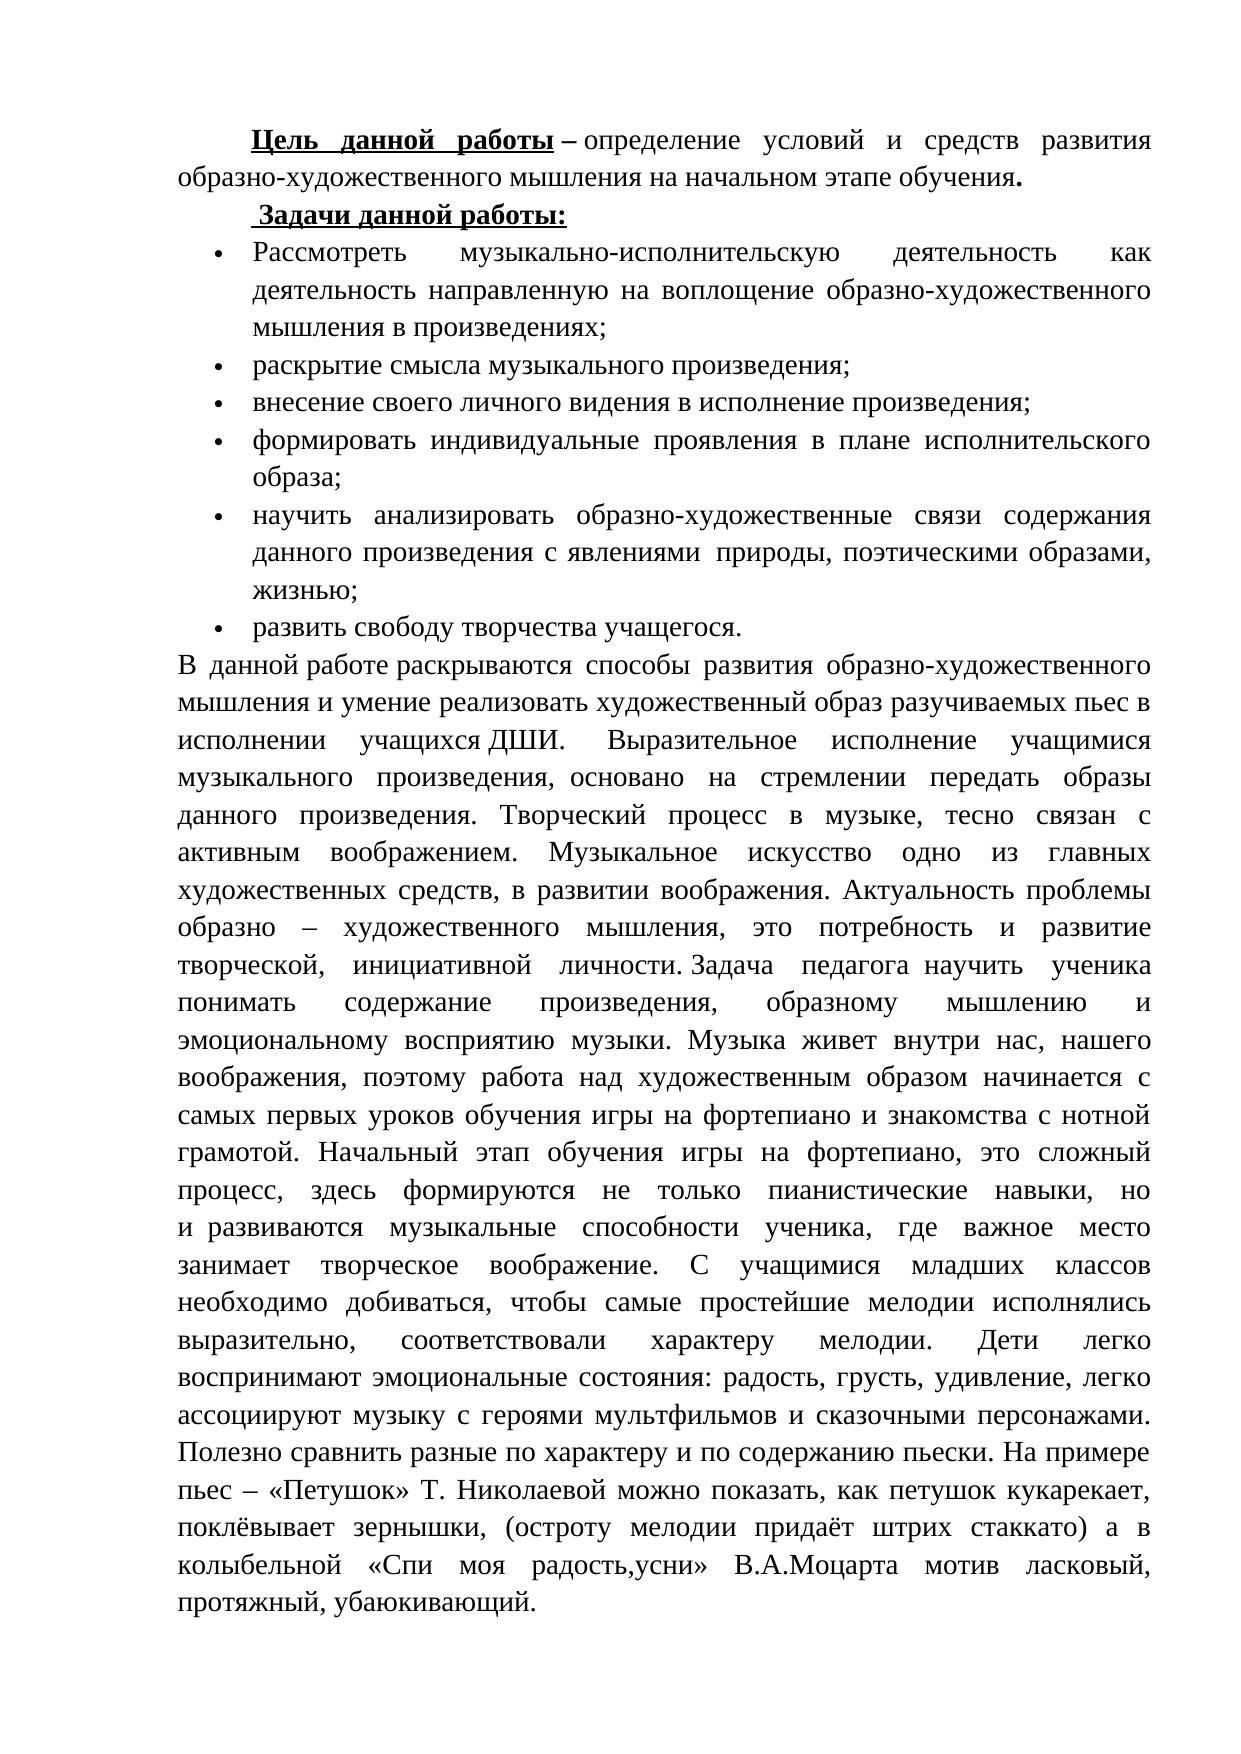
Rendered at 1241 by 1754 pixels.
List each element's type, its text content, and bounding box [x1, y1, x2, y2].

text Задачи данной работы: [177, 193, 1152, 231]
list внесение своего личного видения в исполнение произведения; [215, 381, 1152, 418]
list формировать индивидуальные проявления в плане исполнительского образа; [215, 418, 1152, 493]
list раскрытие смысла музыкального произведения; [215, 343, 1152, 381]
list научить анализировать образно-художественные связи содержания данного произведения с явлениями природы, поэтическими образами, жизнью; [215, 493, 1152, 606]
list Рассмотреть музыкально-исполнительскую деятельность как деятельность направленную на воплощение образно-художественного мышления в произведениях; [215, 231, 1152, 343]
text Цель данной работы – определение условий и средств развития образно-художественного мышления на начальном этапе обучения. [177, 118, 1152, 193]
list развить свободу творчества учащегося. [215, 606, 1152, 643]
text В данной работе раскрываются способы развития образно-художественного мышления и умение реализовать художественный образ разучиваемых пьес в исполнении учащихся ДШИ. Выразительное исполнение учащимися музыкального произведения, основано на стремлении передать образы данного произведения. Творческий процесс в музыке, тесно связан с активным воображением. Музыкальное искусство одно из главных художественных средств, в развитии воображения. Актуальность проблемы образно – художественного мышления, это потребность и развитие творческой, инициативной личности. Задача педагога научить ученика понимать содержание произведения, образному мышлению и эмоциональному восприятию музыки. Музыка живет внутри нас, нашего воображения, поэтому работа над художественным образом начинается с самых первых уроков обучения игры на фортепиано и знакомства с нотной грамотой. Начальный этап обучения игры на фортепиано, это сложный процесс, здесь формируются не только пианистические навыки, но и развиваются музыкальные способности ученика, где важное место занимает творческое воображение. С учащимися младших классов необходимо добиваться, чтобы самые простейшие мелодии исполнялись выразительно, соответствовали характеру мелодии. Дети легко воспринимают эмоциональные состояния: радость, грусть, удивление, легко ассоциируют музыку с героями мультфильмов и сказочными персонажами. Полезно сравнить разные по характеру и по содержанию пьески. На примере пьес – «Петушок» Т. Николаевой можно показать, как петушок кукарекает, поклёвывает зернышки, (остроту мелодии придаёт штрих стаккато) а в колыбельной «Спи моя радость,усни» В.А.Моцарта мотив ласковый, протяжный, убаюкивающий. [177, 643, 1152, 1618]
